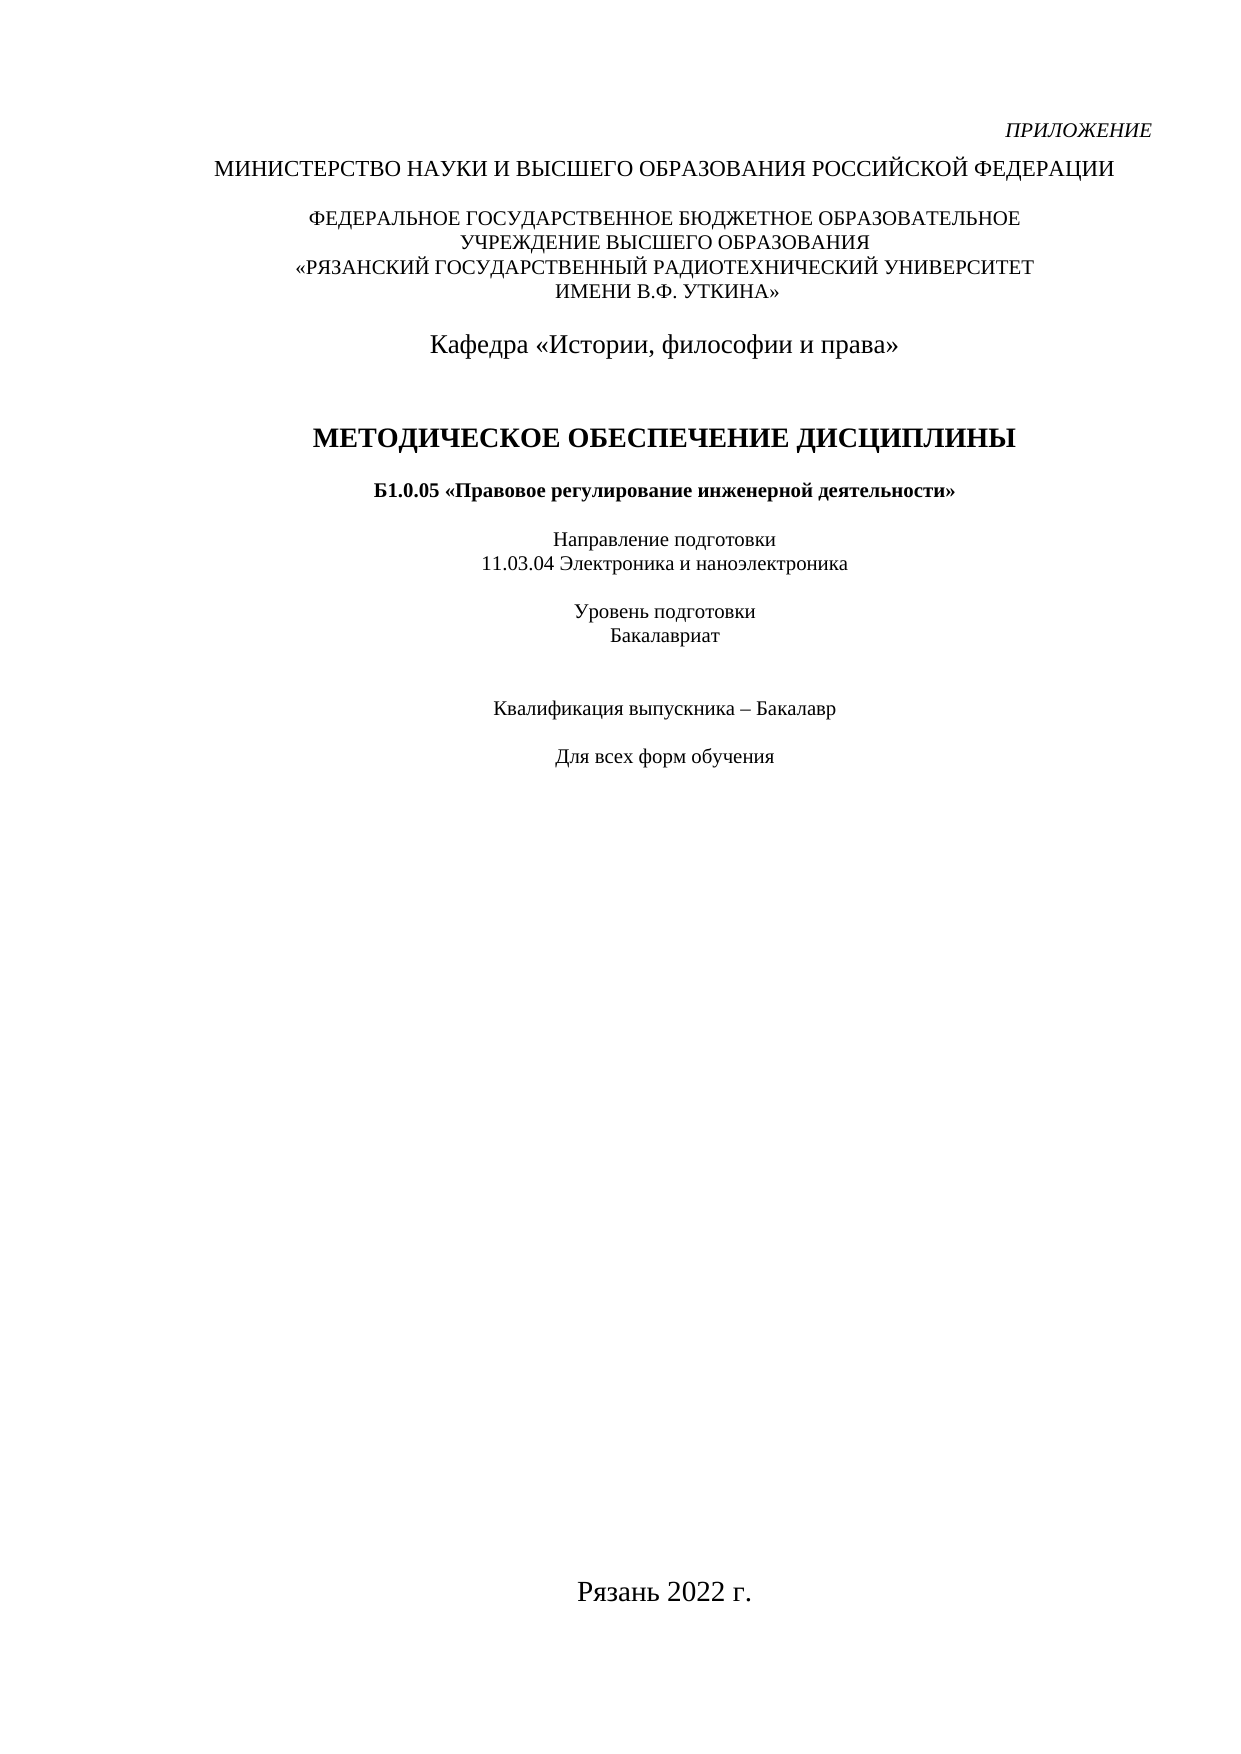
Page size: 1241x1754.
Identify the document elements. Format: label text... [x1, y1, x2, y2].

text Бакалавриат [178, 623, 1152, 647]
text УЧРЕЖДЕНИЕ ВЫСШЕГО ОБРАЗОВАНИЯ [178, 230, 1152, 254]
text Квалификация выпускника – Бакалавр [178, 695, 1152, 719]
text «РЯЗАНСКИЙ ГОСУДАРСТВЕННЫЙ РАДИОТЕХНИЧЕСКИЙ УНИВЕРСИТЕТ [178, 255, 1152, 279]
text МЕТОДИЧЕСКОЕ ОБЕСПЕЧЕНИЕ ДИСЦИПЛИНЫ [177, 421, 1152, 453]
text ПРИЛОЖЕНИЕ [177, 118, 1152, 142]
text Б1.0.05 «Правовое регулирование инженерной деятельности» [178, 478, 1152, 502]
text Направление подготовки [177, 527, 1152, 551]
text Уровень подготовки [178, 599, 1152, 623]
text Для всех форм обучения [178, 743, 1152, 768]
text ИМЕНИ В.Ф. УТКИНА» [178, 279, 1152, 303]
text МИНИСТЕРСТВО НАУКИ И ВЫСШЕГО ОБРАЗОВАНИЯ РОССИЙСКОЙ ФЕДЕРАЦИИ [177, 155, 1152, 181]
text Рязань 2022 г. [177, 1574, 1152, 1607]
text 11.03.04 Электроника и наноэлектроника [178, 551, 1152, 575]
text Кафедра «Истории, философии и права» [177, 328, 1152, 360]
text ФЕДЕРАЛЬНОЕ ГОСУДАРСТВЕННОЕ БЮДЖЕТНОЕ ОБРАЗОВАТЕЛЬНОЕ [178, 206, 1152, 230]
